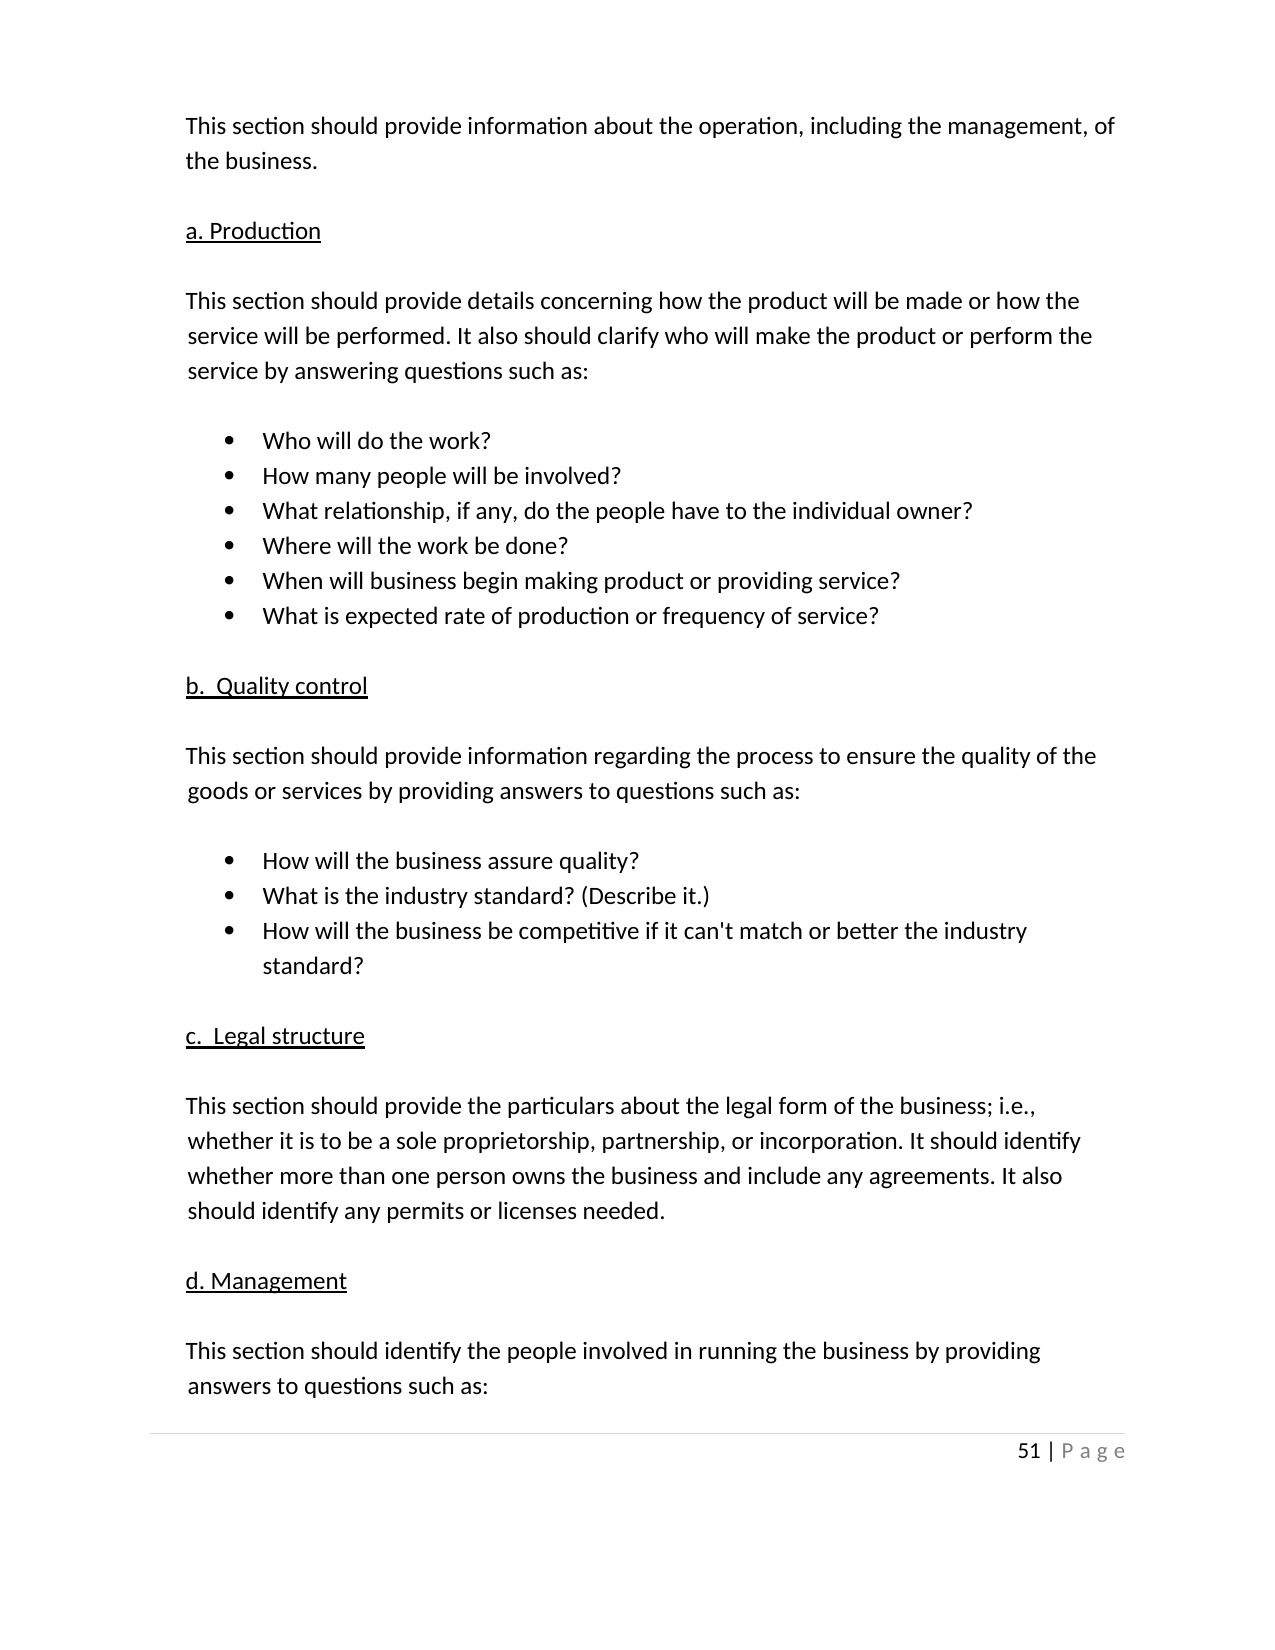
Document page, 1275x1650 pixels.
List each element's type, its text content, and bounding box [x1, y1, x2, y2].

text c. Legal structure [150, 1020, 1125, 1051]
text a. Production [150, 215, 1125, 246]
list What relationship, if any, do the people have to the individual owner? [225, 495, 1125, 526]
text This section should provide information about the operation, including the management, of the business. [0, 75, 1125, 176]
text This section should provide information regarding the process to ensure the quality of the goods or services by providing answers to questions such as: [150, 740, 1125, 806]
list How will the business assure quality? [225, 845, 1125, 876]
list Who will do the work? [225, 425, 1125, 456]
list What is the industry standard? (Describe it.) [225, 880, 1125, 911]
text This section should identify the people involved in running the business by providing answers to questions such as: [150, 1335, 1125, 1401]
text This section should provide the particulars about the legal form of the business; i.e., whether it is to be a sole proprietorship, partnership, or incorporation. It should identify whether more than one person owns the business and include any agreements. It also should identify any permits or licenses needed. [150, 1090, 1125, 1226]
list How many people will be involved? [225, 460, 1125, 491]
list How will the business be competitive if it can't match or better the industry standard? [225, 915, 1125, 981]
text This section should provide details concerning how the product will be made or how the service will be performed. It also should clarify who will make the product or perform the service by answering questions such as: [150, 285, 1125, 386]
text d. Management [150, 1265, 1125, 1296]
list Where will the work be done? [225, 530, 1125, 561]
list What is expected rate of production or frequency of service? [225, 600, 1125, 631]
list When will business begin making product or providing service? [225, 565, 1125, 596]
text b. Quality control [150, 670, 1125, 701]
